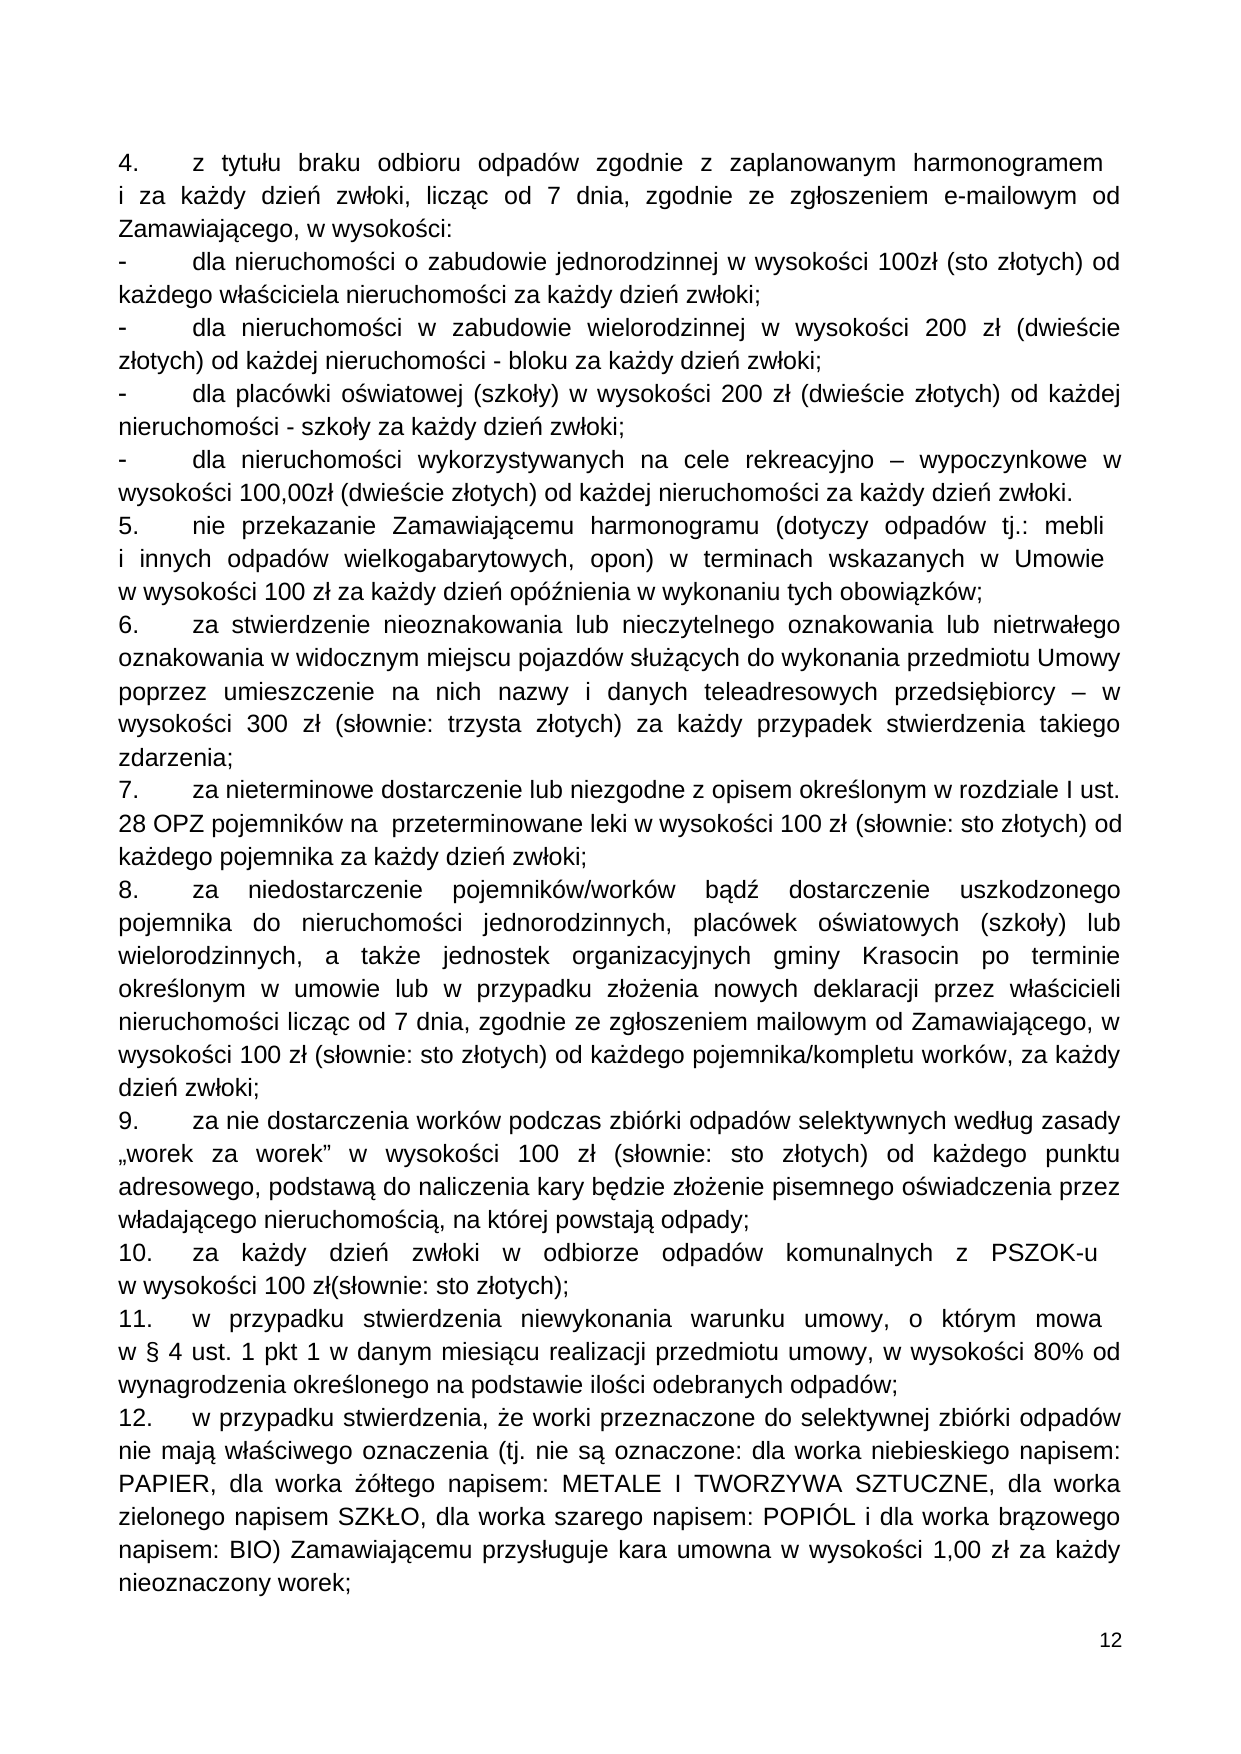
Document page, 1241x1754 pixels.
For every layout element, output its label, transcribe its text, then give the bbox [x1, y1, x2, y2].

list dla nieruchomości w zabudowie wielorodzinnej w wysokości 200 zł (dwieście złotych) od każdej nieruchomości - bloku za każdy dzień zwłoki; [118, 313, 1122, 375]
list dla placówki oświatowej (szkoły) w wysokości 200 zł (dwieście złotych) od każdej nieruchomości - szkoły za każdy dzień zwłoki; [118, 379, 1122, 441]
list za nieterminowe dostarczenie lub niezgodne z opisem określonym w rozdziale I ust. 28 OPZ pojemników na przeterminowane leki w wysokości 100 zł (słownie: sto złotych) od każdego pojemnika za każdy dzień zwłoki; [118, 776, 1122, 870]
list za nie dostarczenia worków podczas zbiórki odpadów selektywnych według zasady „worek za worek” w wysokości 100 zł (słownie: sto złotych) od każdego punktu adresowego, podstawą do naliczenia kary będzie złożenie pisemnego oświadczenia przez władającego nieruchomością, na której powstają odpady; [118, 1106, 1122, 1233]
list w przypadku stwierdzenia niewykonania warunku umowy, o którym mowa w § 4 ust. 1 pkt 1 w danym miesiącu realizacji przedmiotu umowy, w wysokości 80% od wynagrodzenia określonego na podstawie ilości odebranych odpadów; [118, 1304, 1122, 1399]
list dla nieruchomości o zabudowie jednorodzinnej w wysokości 100zł (sto złotych) od każdego właściciela nieruchomości za każdy dzień zwłoki; [118, 247, 1122, 309]
list z tytułu braku odbioru odpadów zgodnie z zaplanowanym harmonogramem i za każdy dzień zwłoki, licząc od 7 dnia, zgodnie ze zgłoszeniem e-mailowym od Zamawiającego, w wysokości: [118, 148, 1122, 242]
list dla nieruchomości wykorzystywanych na cele rekreacyjno – wypoczynkowe w wysokości 100,00zł (dwieście złotych) od każdej nieruchomości za każdy dzień zwłoki. [118, 445, 1122, 507]
list za stwierdzenie nieoznakowania lub nieczytelnego oznakowania lub nietrwałego oznakowania w widocznym miejscu pojazdów służących do wykonania przedmiotu Umowy poprzez umieszczenie na nich nazwy i danych teleadresowych przedsiębiorcy – w wysokości 300 zł (słownie: trzysta złotych) za każdy przypadek stwierdzenia takiego zdarzenia; [118, 610, 1122, 771]
list nie przekazanie Zamawiającemu harmonogramu (dotyczy odpadów tj.: mebli i innych odpadów wielkogabarytowych, opon) w terminach wskazanych w Umowie w wysokości 100 zł za każdy dzień opóźnienia w wykonaniu tych obowiązków; [118, 511, 1122, 606]
list za każdy dzień zwłoki w odbiorze odpadów komunalnych z PSZOK-u w wysokości 100 zł(słownie: sto złotych); [118, 1238, 1122, 1299]
list za niedostarczenie pojemników/worków bądź dostarczenie uszkodzonego pojemnika do nieruchomości jednorodzinnych, placówek oświatowych (szkoły) lub wielorodzinnych, a także jednostek organizacyjnych gminy Krasocin po terminie określonym w umowie lub w przypadku złożenia nowych deklaracji przez właścicieli nieruchomości licząc od 7 dnia, zgodnie ze zgłoszeniem mailowym od Zamawiającego, w wysokości 100 zł (słownie: sto złotych) od każdego pojemnika/kompletu worków, za każdy dzień zwłoki; [118, 874, 1122, 1101]
list w przypadku stwierdzenia, że worki przeznaczone do selektywnej zbiórki odpadów nie mają właściwego oznaczenia (tj. nie są oznaczone: dla worka niebieskiego napisem: PAPIER, dla worka żółtego napisem: METALE I TWORZYWA SZTUCZNE, dla worka zielonego napisem SZKŁO, dla worka szarego napisem: POPIÓL i dla worka brązowego napisem: BIO) Zamawiającemu przysługuje kara umowna w wysokości 1,00 zł za każdy nieoznaczony worek; [118, 1403, 1122, 1597]
